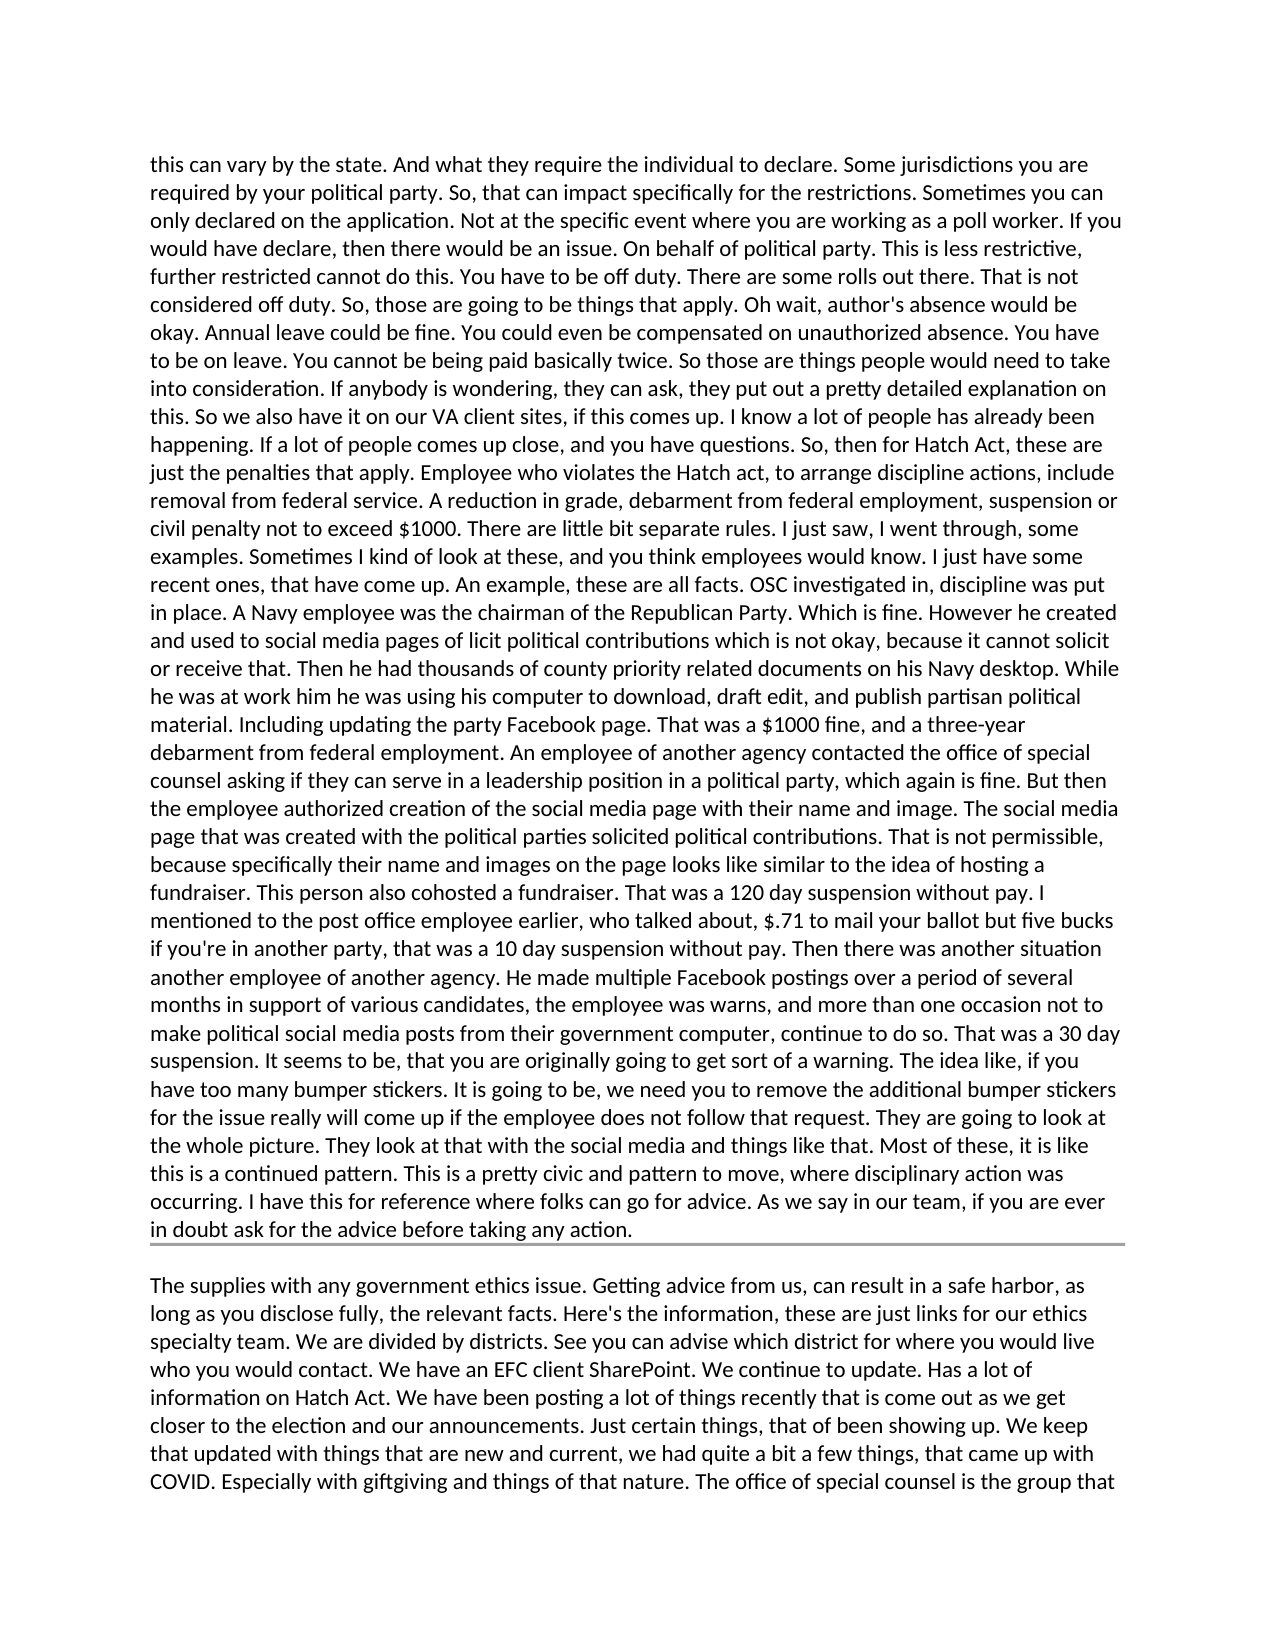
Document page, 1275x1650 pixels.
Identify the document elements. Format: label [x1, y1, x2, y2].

text [150, 1271, 1125, 1495]
text [150, 150, 1125, 1242]
